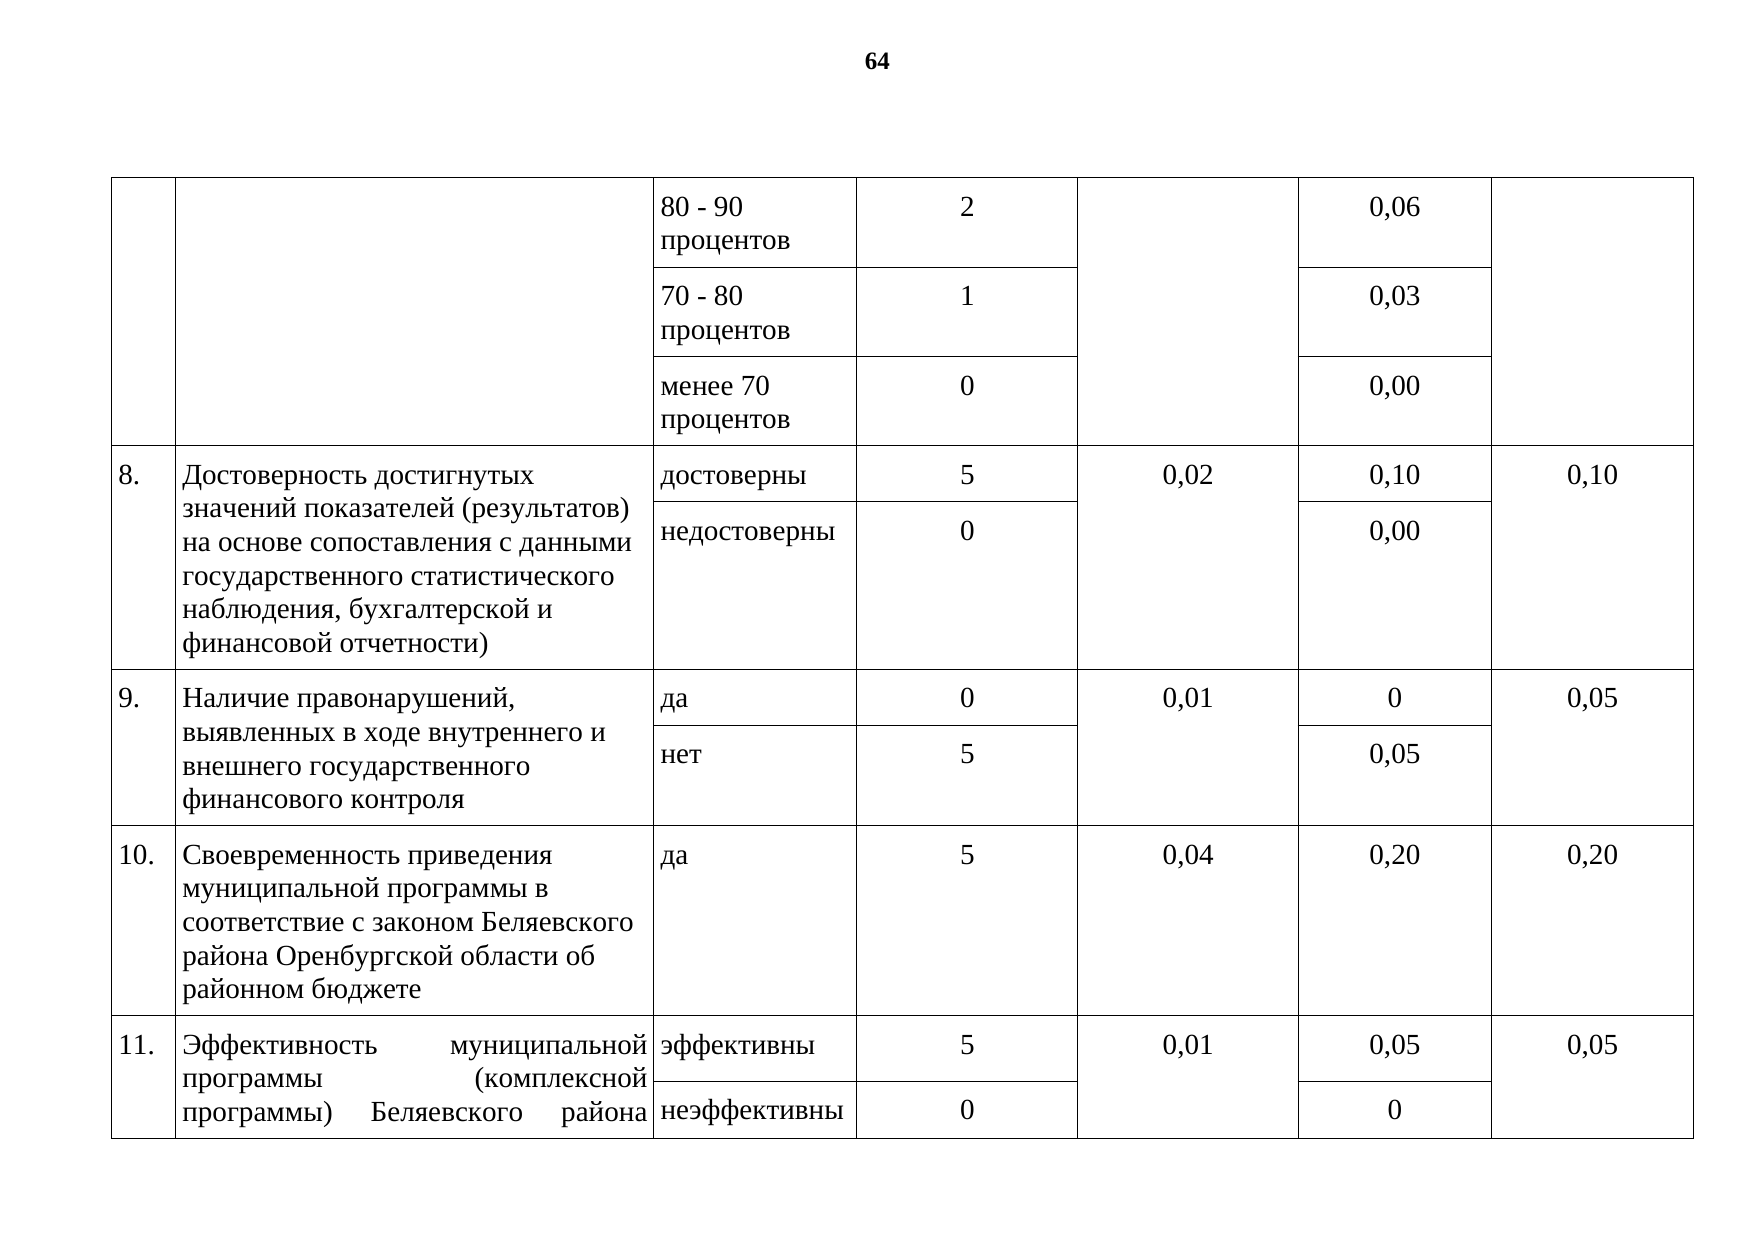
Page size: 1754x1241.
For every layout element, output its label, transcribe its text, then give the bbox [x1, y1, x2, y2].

table_cell 0,10 [1299, 446, 1491, 501]
table_cell Своевременность приведения муниципальной программы в соответствие с законом Беляевского района Оренбургской области об районном бюджете [176, 826, 653, 1015]
table_cell 11. [112, 1016, 175, 1138]
table_cell Достоверность достигнутых значений показателей (результатов) на основе сопоставления с данными государственного статистического наблюдения, бухгалтерской и финансовой отчетности) [176, 446, 653, 669]
table_cell 80 - 90 процентов [654, 178, 856, 267]
table_cell 0,00 [1299, 357, 1491, 445]
table_cell 5 [857, 446, 1077, 501]
table_cell 5 [857, 726, 1077, 825]
table_cell нет [654, 726, 856, 825]
table_cell 9. [112, 670, 175, 825]
table_cell 0 [857, 502, 1077, 669]
table_cell неэффективны [654, 1082, 856, 1138]
table_cell 0,04 [1078, 826, 1298, 1015]
table_cell 5 [857, 826, 1077, 1015]
table_cell 0,05 [1492, 1016, 1693, 1138]
table_cell 2 [857, 178, 1077, 267]
table_cell 0,20 [1299, 826, 1491, 1015]
table_cell 0 [857, 1082, 1077, 1138]
table_cell 0,01 [1078, 670, 1298, 825]
table_cell 5 [857, 1016, 1077, 1081]
table_cell да [654, 670, 856, 725]
table_cell 0 [1299, 670, 1491, 725]
table_cell 0,03 [1299, 268, 1491, 356]
table_cell 0,05 [1299, 726, 1491, 825]
table_cell менее 70 процентов [654, 357, 856, 445]
table_cell 0,00 [1299, 502, 1491, 669]
table_cell 0,05 [1299, 1016, 1491, 1081]
table_cell 0,20 [1492, 826, 1693, 1015]
table_cell Наличие правонарушений, выявленных в ходе внутреннего и внешнего государственного финансового контроля [176, 670, 653, 825]
table_cell 8. [112, 446, 175, 669]
table_cell 0,10 [1492, 446, 1693, 669]
table_cell эффективны [654, 1016, 856, 1081]
table_cell 0,01 [1078, 1016, 1298, 1138]
table_cell 0 [1299, 1082, 1491, 1138]
table_cell недостоверны [654, 502, 856, 669]
table_cell да [654, 826, 856, 1015]
table_cell 70 - 80 процентов [654, 268, 856, 356]
table_cell 0,05 [1492, 670, 1693, 825]
table_cell 10. [112, 826, 175, 1015]
table_cell достоверны [654, 446, 856, 501]
table_cell 0 [857, 670, 1077, 725]
table_cell 0 [857, 357, 1077, 445]
table_cell 0,06 [1299, 178, 1491, 267]
table_cell Эффективность муниципальной программы (комплексной программы) Беляевского района Оренбургской области в части оценки налоговых расходов [176, 1016, 653, 1138]
table_cell 1 [857, 268, 1077, 356]
table_cell 0,02 [1078, 446, 1298, 669]
